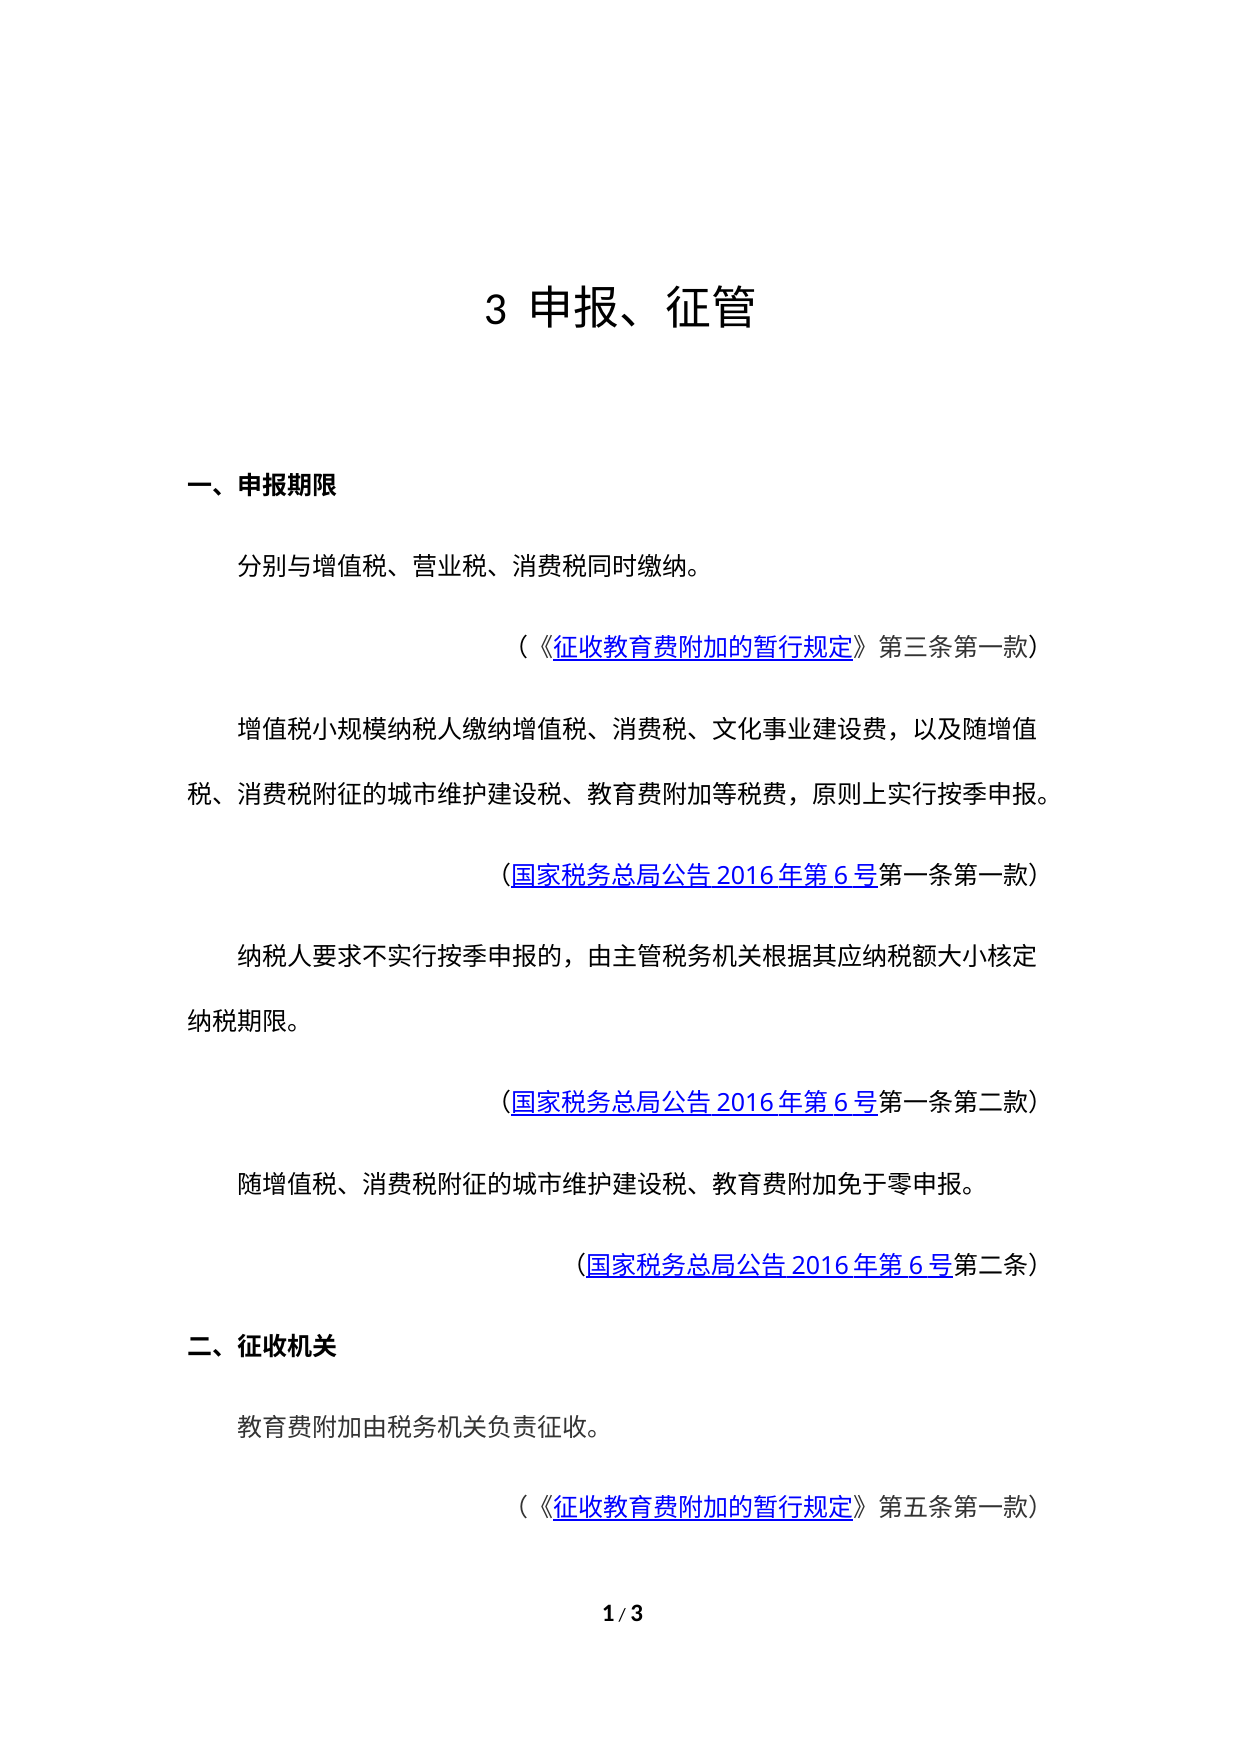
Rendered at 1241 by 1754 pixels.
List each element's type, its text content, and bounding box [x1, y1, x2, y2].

text 增值税小规模纳税人缴纳增值税、消费税、文化事业建设费，以及随增值税、消费税附征的城市维护建设税、教育费附加等税费，原则上实行按季申报。 [187, 695, 1053, 825]
text 3 申报、征管 [187, 256, 1053, 353]
text 教育费附加由税务机关负责征收。 [187, 1393, 1053, 1458]
text （《征收教育费附加的暂行规定》第三条第一款） [187, 613, 1053, 678]
text （国家税务总局公告2016年第6号第一条第二款） [187, 1068, 1053, 1133]
text 随增值税、消费税附征的城市维护建设税、教育费附加免于零申报。 [187, 1150, 1053, 1215]
text 分别与增值税、营业税、消费税同时缴纳。 [187, 532, 1053, 597]
text （国家税务总局公告2016年第6号第一条第一款） [187, 841, 1053, 906]
text （《征收教育费附加的暂行规定》第五条第一款） [187, 1473, 1053, 1538]
subtitle 二、征收机关 [187, 1312, 1053, 1377]
text （国家税务总局公告2016年第6号第二条） [187, 1231, 1053, 1296]
text 纳税人要求不实行按季申报的，由主管税务机关根据其应纳税额大小核定纳税期限。 [187, 922, 1053, 1052]
subtitle 一、申报期限 [187, 451, 1053, 516]
